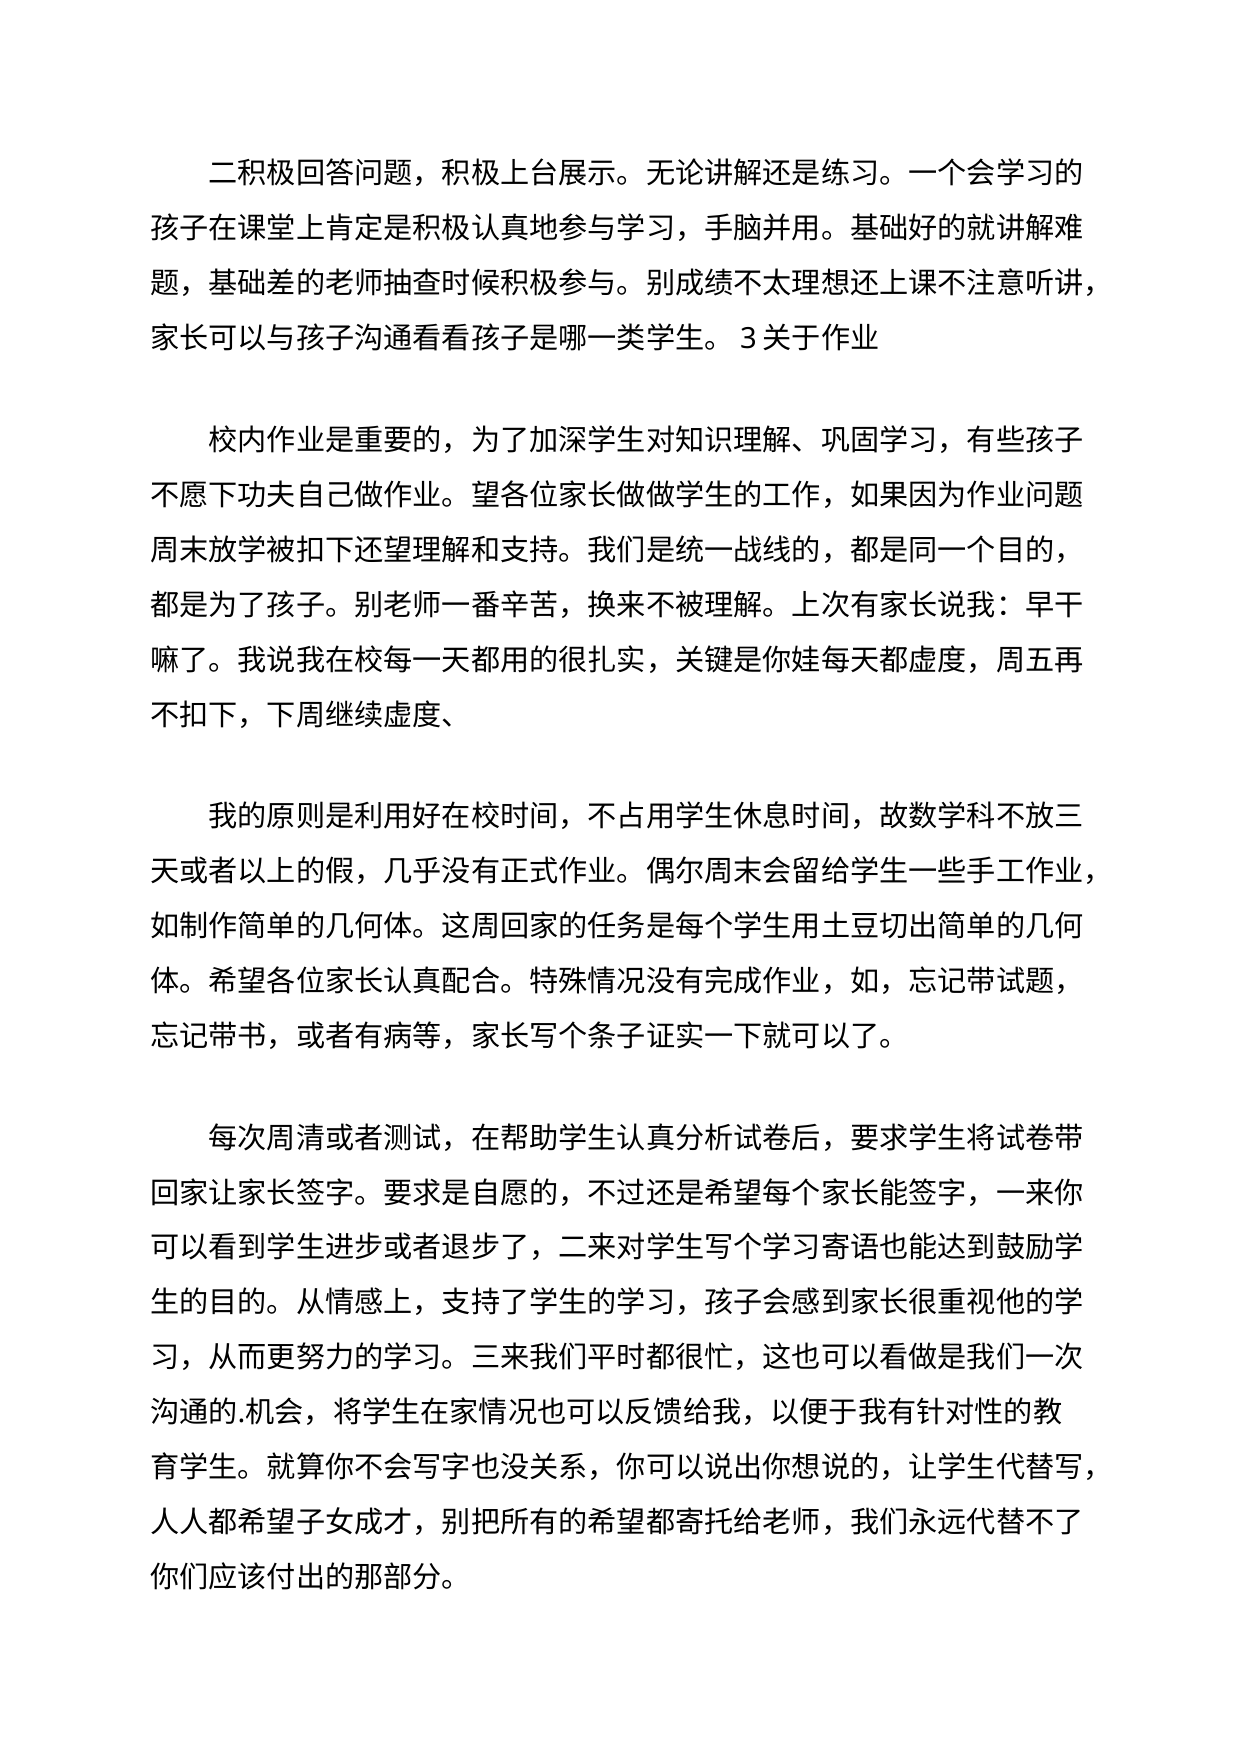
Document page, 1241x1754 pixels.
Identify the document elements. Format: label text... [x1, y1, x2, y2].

text 校内作业是重要的，为了加深学生对知识理解、巩固学习，有些孩子不愿下功夫自己做作业。望各位家长做做学生的工作，如果因为作业问题周末放学被扣下还望理解和支持。我们是统一战线的，都是同一个目的，都是为了孩子。别老师一番辛苦，换来不被理解。上次有家长说我：早干嘛了。我说我在校每一天都用的很扎实，关键是你娃每天都虚度，周五再不扣下，下周继续虚度、 [150, 417, 1090, 733]
text 二积极回答问题，积极上台展示。无论讲解还是练习。一个会学习的孩子在课堂上肯定是积极认真地参与学习，手脑并用。基础好的就讲解难题，基础差的老师抽查时候积极参与。别成绩不太理想还上课不注意听讲，家长可以与孩子沟通看看孩子是哪一类学生。 3关于作业 [150, 150, 1090, 357]
text 每次周清或者测试，在帮助学生认真分析试卷后，要求学生将试卷带回家让家长签字。要求是自愿的，不过还是希望每个家长能签字，一来你可以看到学生进步或者退步了，二来对学生写个学习寄语也能达到鼓励学生的目的。从情感上，支持了学生的学习，孩子会感到家长很重视他的学习，从而更努力的学习。三来我们平时都很忙，这也可以看做是我们一次沟通的.机会，将学生在家情况也可以反馈给我，以便于我有针对性的教育学生。就算你不会写字也没关系，你可以说出你想说的，让学生代替写，人人都希望子女成才，别把所有的希望都寄托给老师，我们永远代替不了你们应该付出的那部分。 [150, 1114, 1090, 1596]
text 我的原则是利用好在校时间，不占用学生休息时间，故数学科不放三天或者以上的假，几乎没有正式作业。偶尔周末会留给学生一些手工作业，如制作简单的几何体。这周回家的任务是每个学生用土豆切出简单的几何体。希望各位家长认真配合。特殊情况没有完成作业，如，忘记带试题，忘记带书，或者有病等，家长写个条子证实一下就可以了。 [150, 793, 1090, 1055]
